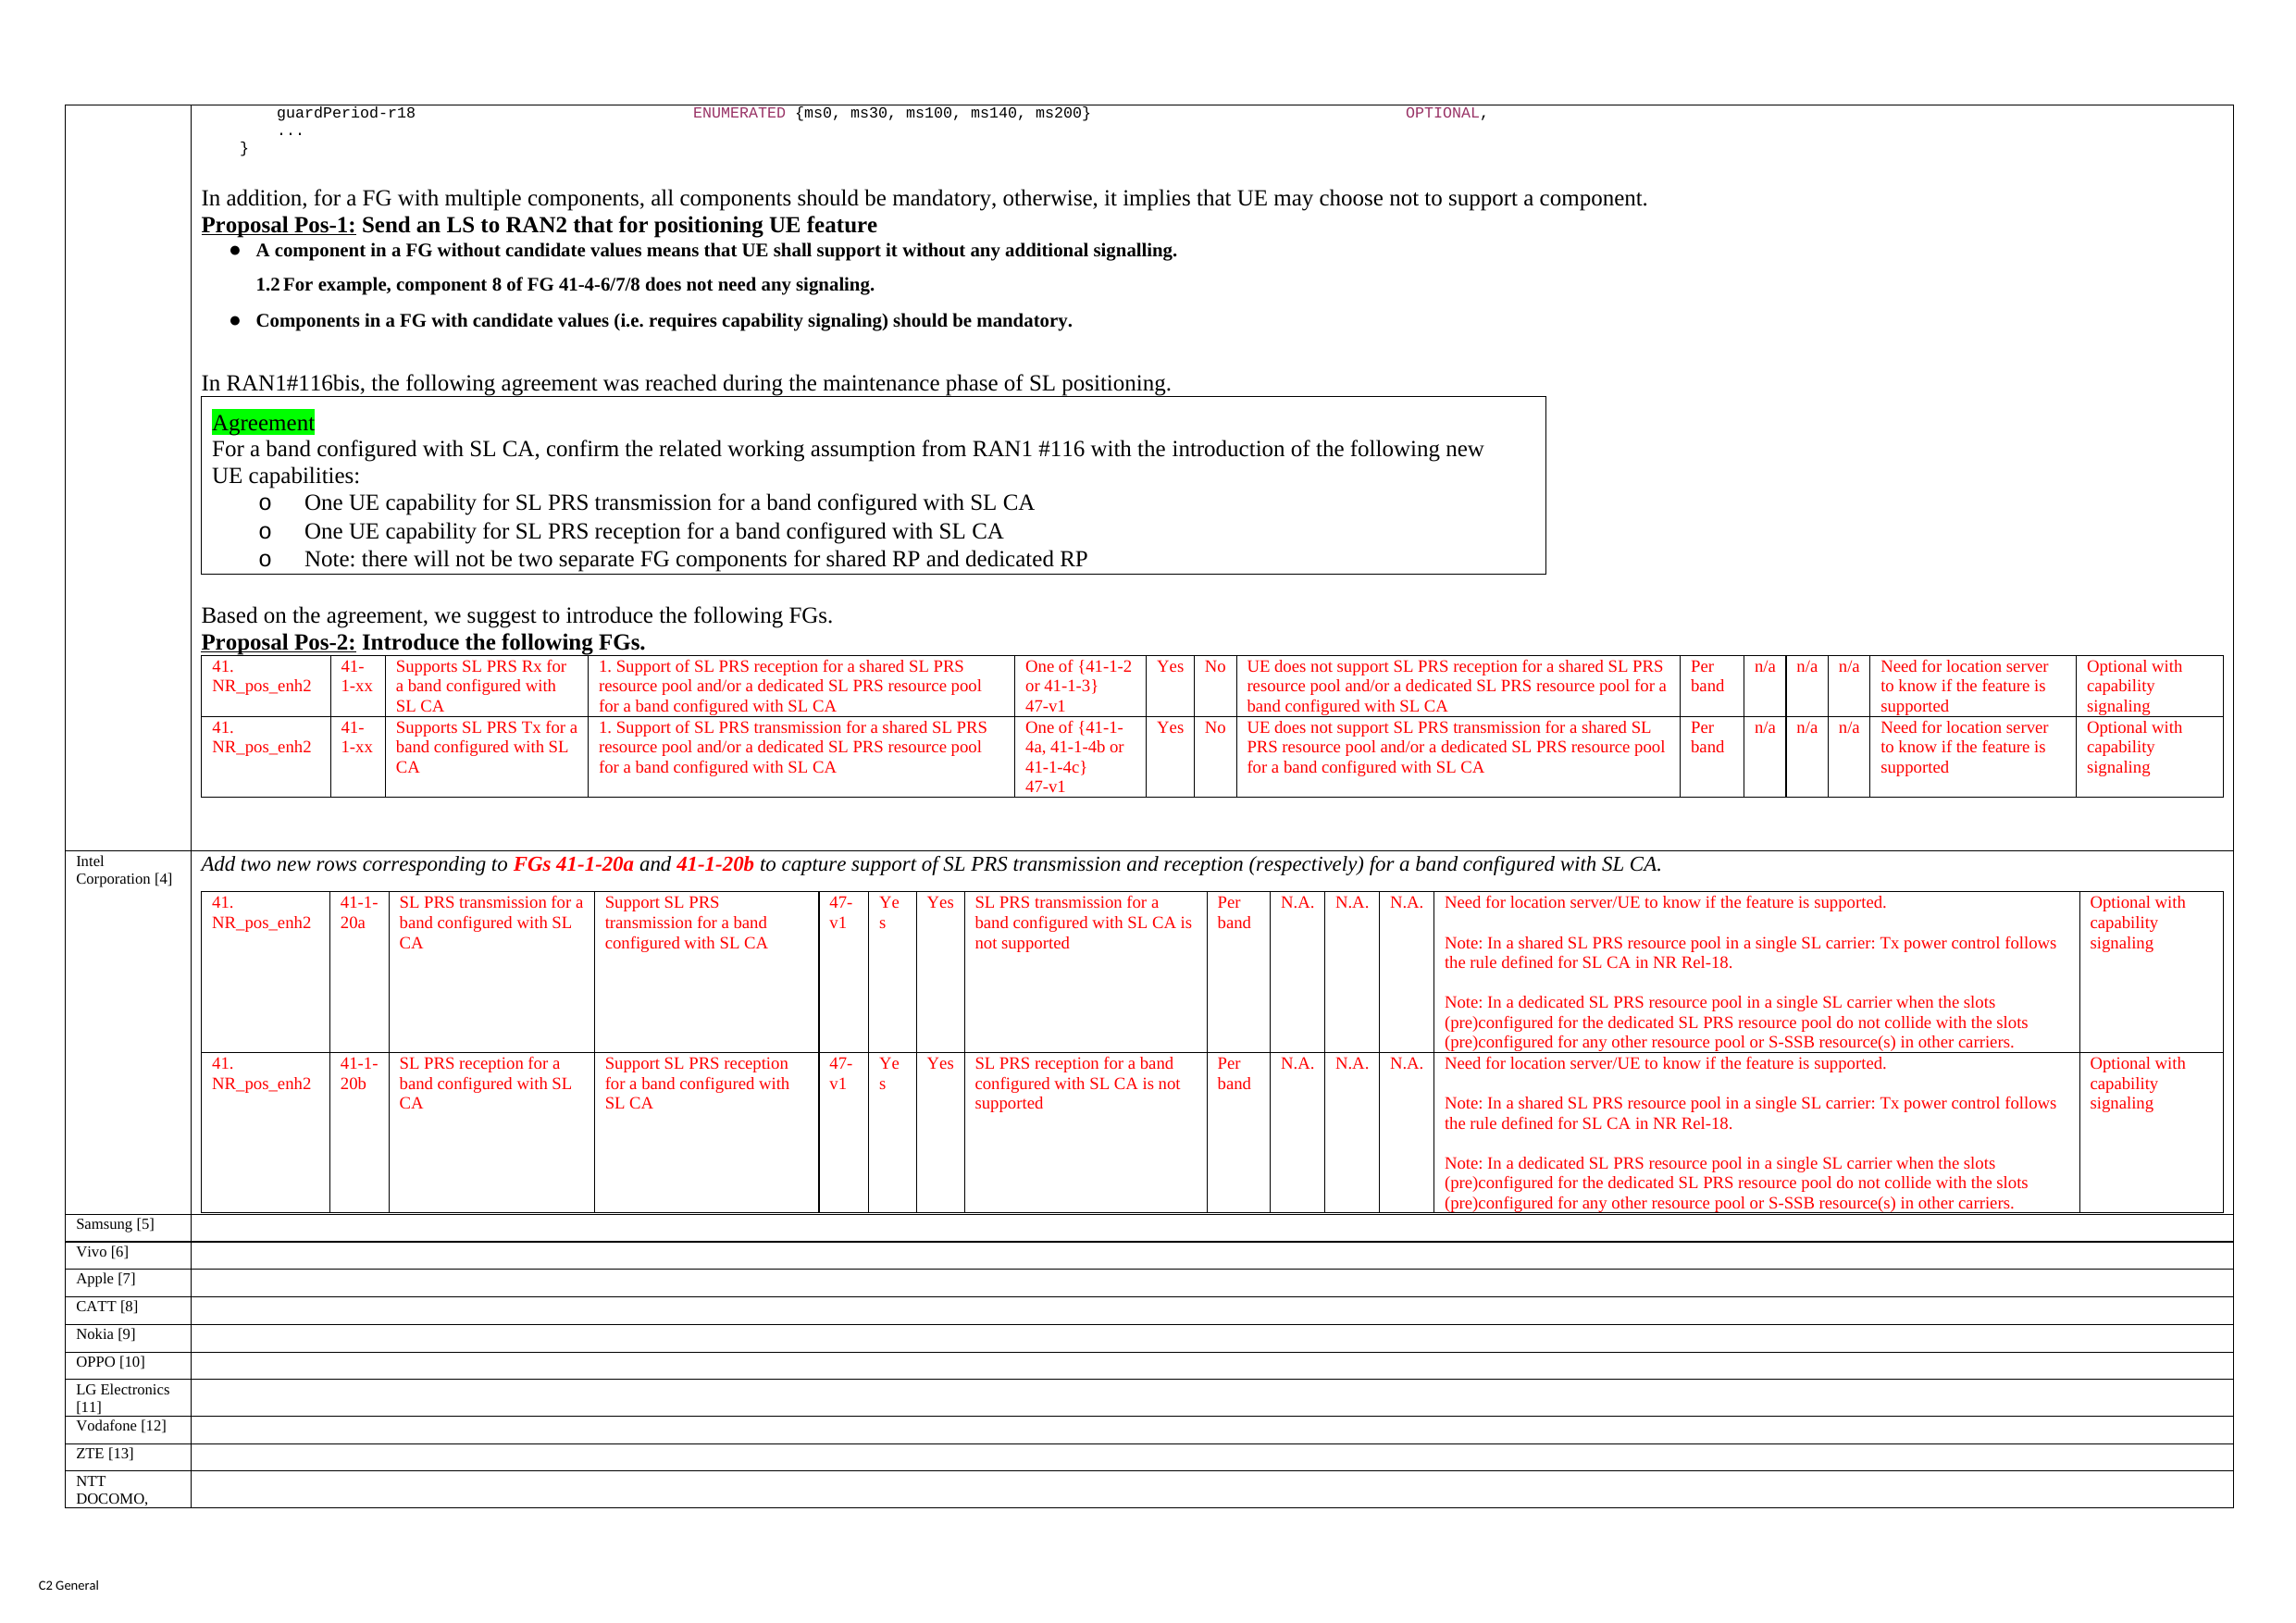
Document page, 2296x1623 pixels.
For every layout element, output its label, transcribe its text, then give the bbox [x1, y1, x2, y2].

table_cell [192, 1353, 2233, 1379]
table_cell Vivo [6] [66, 1243, 191, 1269]
table_cell Samsung [5] [66, 1215, 191, 1241]
table_cell [192, 1417, 2233, 1443]
table_cell Apple [7] [66, 1270, 191, 1296]
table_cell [192, 105, 2233, 850]
table_cell Add two new rows corresponding to FGs 41-1-20a and 41-1-20b to capture support of SL PRS transmission and reception (respectively) for a band configured with SL CA. [192, 851, 2233, 1214]
table_cell [192, 1243, 2233, 1269]
table_cell [192, 1270, 2233, 1296]
table_cell Nokia [9] [66, 1325, 191, 1352]
table_cell [192, 1215, 2233, 1241]
table_cell ZTE [13] [66, 1444, 191, 1470]
table_cell [192, 1325, 2233, 1352]
table_cell LG Electronics [11] [66, 1380, 191, 1416]
table_cell [192, 1471, 2233, 1507]
table_cell CATT [8] [66, 1297, 191, 1324]
table_cell [192, 1444, 2233, 1470]
table_cell [192, 1297, 2233, 1324]
table_cell OPPO [10] [66, 1353, 191, 1379]
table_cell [66, 1471, 191, 1507]
table_cell Intel Corporation [4] [66, 851, 191, 1214]
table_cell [66, 105, 191, 850]
table_cell Vodafone [12] [66, 1417, 191, 1443]
table_cell [192, 1380, 2233, 1416]
